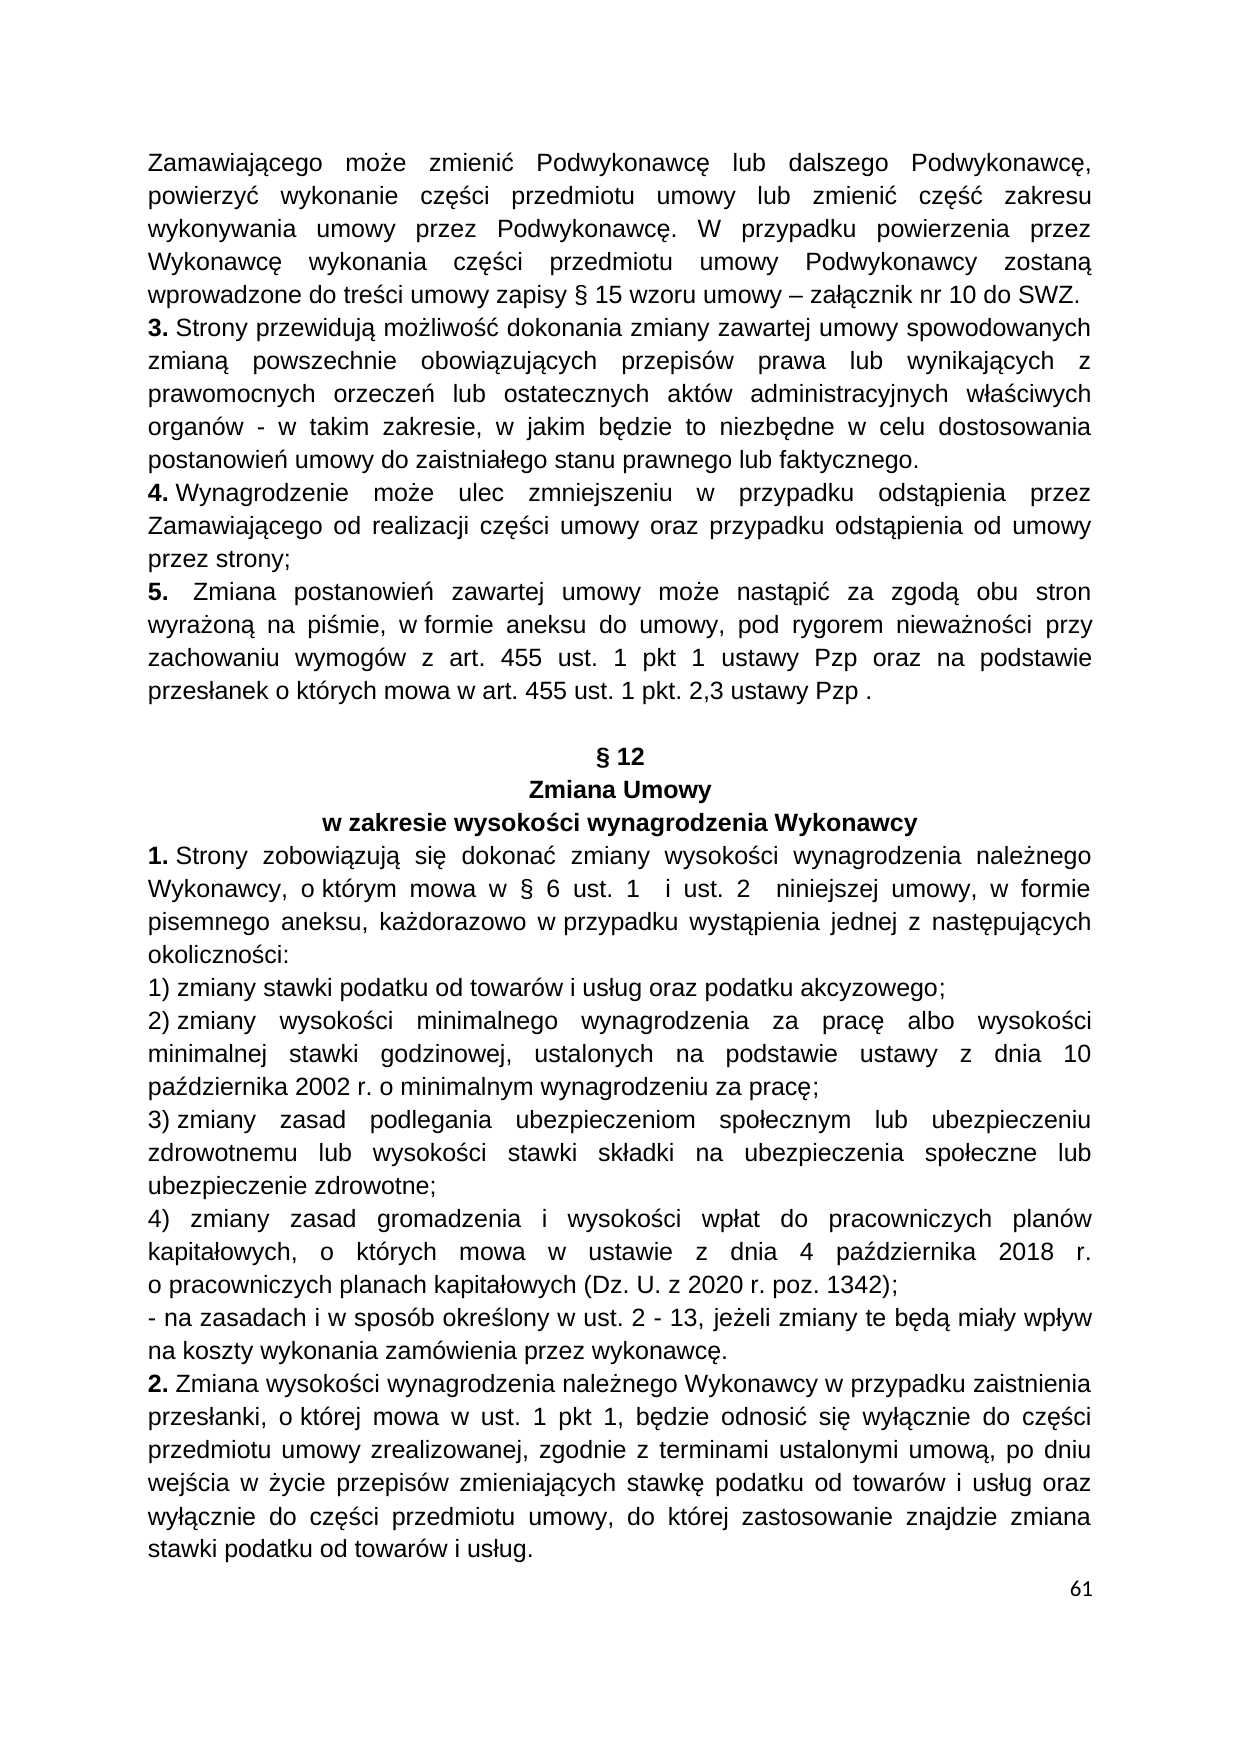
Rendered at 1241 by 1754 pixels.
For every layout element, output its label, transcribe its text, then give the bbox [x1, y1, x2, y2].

text 4) zmiany zasad gromadzenia i wysokości wpłat do pracowniczych planów kapitałowych, o których mowa w ustawie z dnia 4 października 2018 r. o pracowniczych planach kapitałowych (Dz. U. z 2020 r. poz. 1342); [148, 1204, 1093, 1299]
text Zmiana Umowy [148, 775, 1093, 804]
text 2) zmiany wysokości minimalnego wynagrodzenia za pracę albo wysokości minimalnej stawki godzinowej, ustalonych na podstawie ustawy z dnia 10 października 2002 r. o minimalnym wynagrodzeniu za pracę; [148, 1006, 1093, 1101]
text 5. Zmiana postanowień zawartej umowy może nastąpić za zgodą obu stron wyrażoną na piśmie, w formie aneksu do umowy, pod rygorem nieważności przy zachowaniu wymogów z art. 455 ust. 1 pkt 1 ustawy Pzp oraz na podstawie przesłanek o których mowa w art. 455 ust. 1 pkt. 2,3 ustawy Pzp . [148, 577, 1093, 705]
text 1) zmiany stawki podatku od towarów i usług oraz podatku akcyzowego; [148, 973, 1093, 1002]
text 3. Strony przewidują możliwość dokonania zmiany zawartej umowy spowodowanych zmianą powszechnie obowiązujących przepisów prawa lub wynikających z prawomocnych orzeczeń lub ostatecznych aktów administracyjnych właściwych organów - w takim zakresie, w jakim będzie to niezbędne w celu dostosowania postanowień umowy do zaistniałego stanu prawnego lub faktycznego. [148, 313, 1093, 473]
text 2. Zmiana wysokości wynagrodzenia należnego Wykonawcy w przypadku zaistnienia przesłanki, o której mowa w ust. 1 pkt 1, będzie odnosić się wyłącznie do części przedmiotu umowy zrealizowanej, zgodnie z terminami ustalonymi umową, po dniu wejścia w życie przepisów zmieniających stawkę podatku od towarów i usług oraz wyłącznie do części przedmiotu umowy, do której zastosowanie znajdzie zmiana stawki podatku od towarów i usług. [148, 1369, 1093, 1563]
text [148, 148, 1093, 308]
text - na zasadach i w sposób określony w ust. 2 - 13, jeżeli zmiany te będą miały wpływ na koszty wykonania zamówienia przez wykonawcę. [148, 1303, 1093, 1365]
text w zakresie wysokości wynagrodzenia Wykonawcy [148, 808, 1093, 837]
text § 12 [148, 742, 1093, 771]
text 3) zmiany zasad podlegania ubezpieczeniom społecznym lub ubezpieczeniu zdrowotnemu lub wysokości stawki składki na ubezpieczenia społeczne lub ubezpieczenie zdrowotne; [148, 1105, 1093, 1200]
text 1. Strony zobowiązują się dokonać zmiany wysokości wynagrodzenia należnego Wykonawcy, o którym mowa w § 6 ust. 1 i ust. 2 niniejszej umowy, w formie pisemnego aneksu, każdorazowo w przypadku wystąpienia jednej z następujących okoliczności: [148, 841, 1093, 969]
text 4. Wynagrodzenie może ulec zmniejszeniu w przypadku odstąpienia przez Zamawiającego od realizacji części umowy oraz przypadku odstąpienia od umowy przez strony; [148, 478, 1093, 573]
